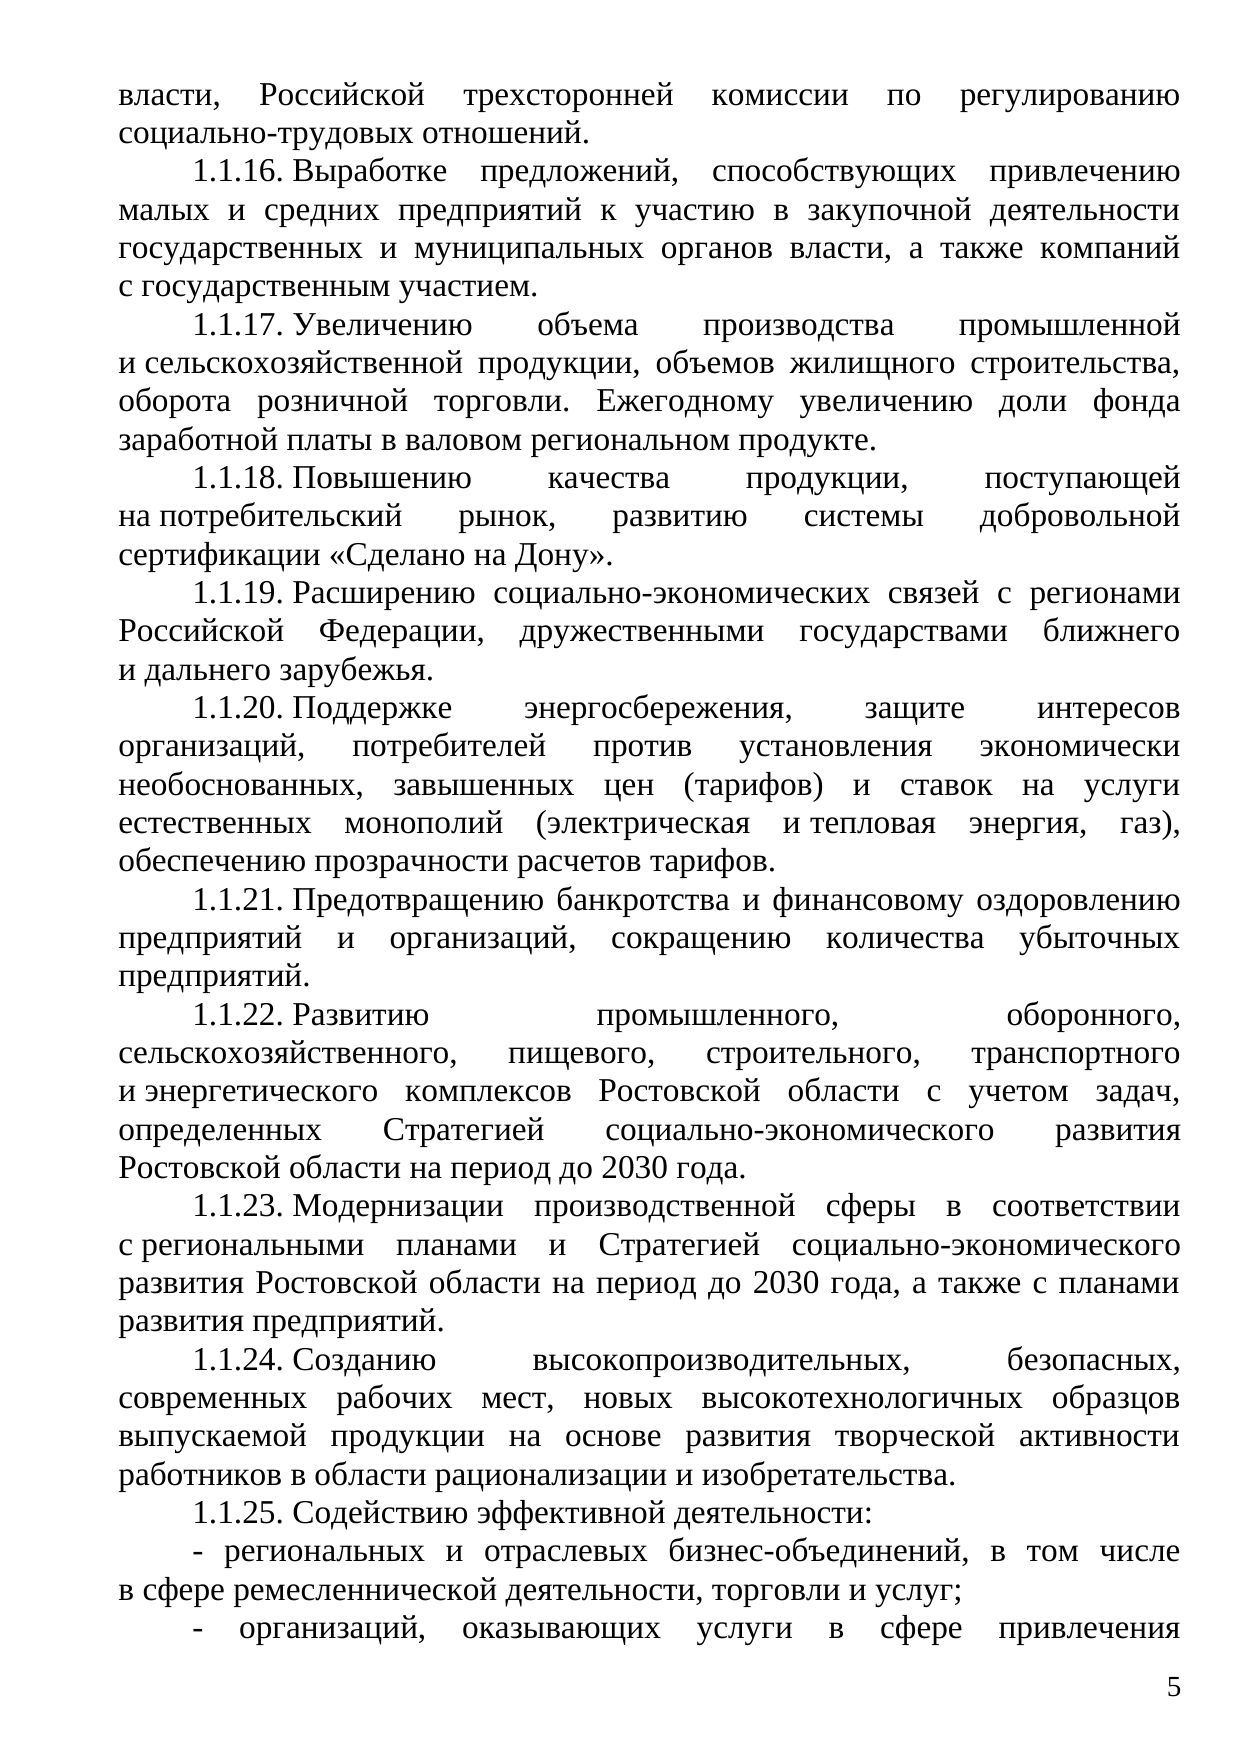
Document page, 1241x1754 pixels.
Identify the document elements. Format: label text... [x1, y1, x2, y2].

text 1.1.17. Увеличению объема производства промышленной и сельскохозяйственной продукции, объемов жилищного строительства, оборота розничной торговли. Ежегодному увеличению доли фонда заработной платы в валовом региональном продукте. [118, 304, 1181, 457]
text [118, 1607, 1181, 1646]
text 1.1.19. Расширению социально-экономических связей с регионами Российской Федерации, дружественными государствами ближнего и дальнего зарубежья. [118, 572, 1181, 687]
text 1.1.20. Поддержке энергосбережения, защите интересов организаций, потребителей против установления экономически необоснованных, завышенных цен (тарифов) и ставок на услуги естественных монополий (электрическая и тепловая энергия, газ), обеспечению прозрачности расчетов тарифов. [118, 687, 1181, 879]
text 1.1.25. Содействию эффективной деятельности: [118, 1492, 1181, 1531]
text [118, 74, 1181, 151]
text 1.1.24. Созданию высокопроизводительных, безопасных, современных рабочих мест, новых высокотехнологичных образцов выпускаемой продукции на основе развития творческой активности работников в области рационализации и изобретательства. [118, 1339, 1181, 1492]
text - региональных и отраслевых бизнес-объединений, в том числе в сфере ремесленнической деятельности, торговли и услуг; [118, 1531, 1181, 1607]
text 1.1.18. Повышению качества продукции, поступающей на потребительский рынок, развитию системы добровольной сертификации «Сделано на Дону». [118, 457, 1181, 572]
text 1.1.16. Выработке предложений, способствующих привлечению малых и средних предприятий к участию в закупочной деятельности государственных и муниципальных органов власти, а также компаний с государственным участием. [118, 151, 1181, 304]
text 1.1.22. Развитию промышленного, оборонного, сельскохозяйственного, пищевого, строительного, транспортного и энергетического комплексов Ростовской области с учетом задач, определенных Стратегией социально-экономического развития Ростовской области на период до 2030 года. [118, 994, 1181, 1186]
text 1.1.23. Модернизации производственной сферы в соответствии с региональными планами и Стратегией социально-экономического развития Ростовской области на период до 2030 года, а также с планами развития предприятий. [118, 1186, 1181, 1339]
text 1.1.21. Предотвращению банкротства и финансовому оздоровлению предприятий и организаций, сокращению количества убыточных предприятий. [118, 879, 1181, 994]
